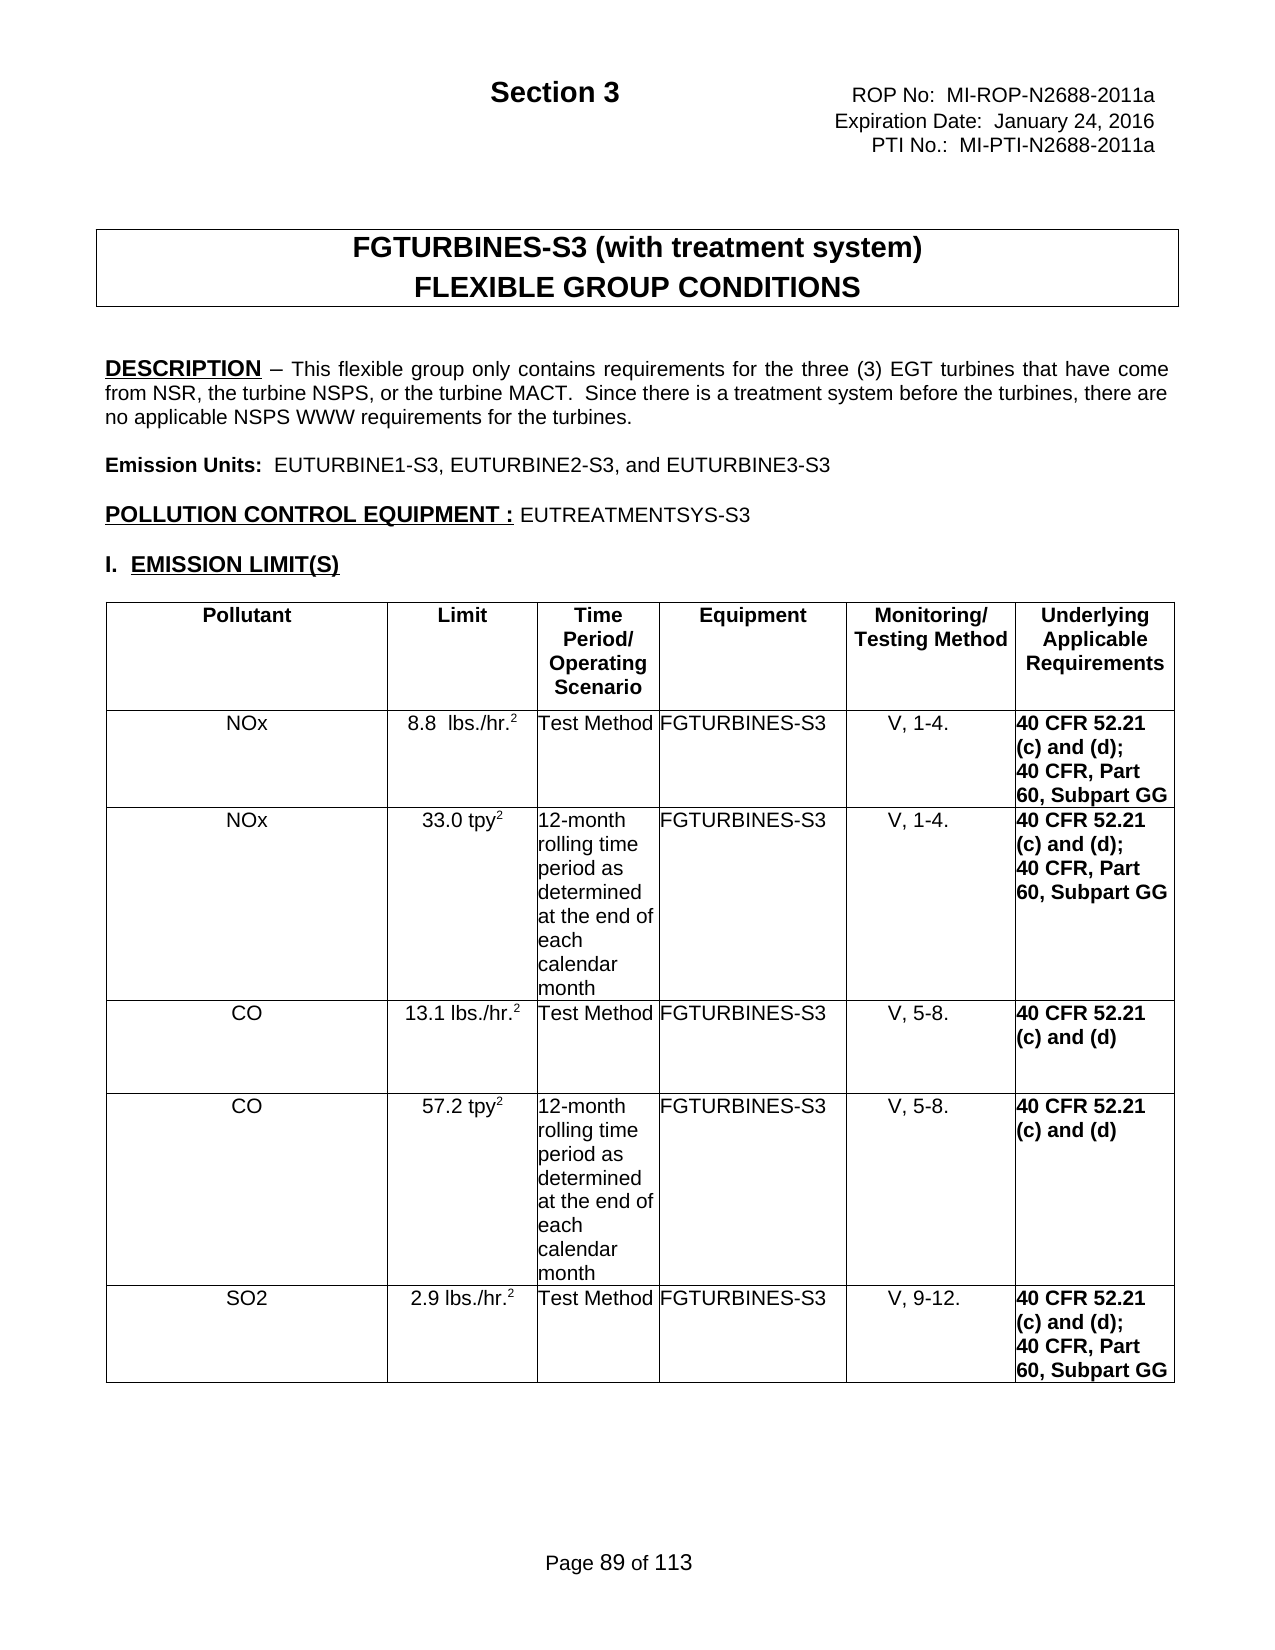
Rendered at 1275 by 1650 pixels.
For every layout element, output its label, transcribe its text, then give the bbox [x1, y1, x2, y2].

table_cell SO2 [107, 1286, 387, 1382]
table_cell 40 CFR 52.21 (c) and (d); 40 CFR, Part 60, Subpart GG [1016, 808, 1174, 1000]
table_cell NOx [107, 711, 387, 807]
table_cell Test Method [538, 1001, 659, 1092]
text POLLUTION CONTROL EQUIPMENT : EUTREATMENTSYS-S3 [105, 501, 1170, 527]
table_cell V, 5-8. [847, 1094, 1015, 1285]
table_cell 57.2 tpy2 [388, 1094, 537, 1285]
table_header Underlying Applicable Requirements [1016, 603, 1174, 710]
table_cell CO [107, 1001, 387, 1092]
table_cell FGTURBINES-S3 [660, 1001, 846, 1092]
table_cell FGTURBINES-S3 [660, 1094, 846, 1285]
table_cell V, 1-4. [847, 711, 1015, 807]
table_cell 8.8 lbs./hr.2 [388, 711, 537, 807]
table_cell 2.9 lbs./hr.2 [388, 1286, 537, 1382]
table_header Monitoring/ Testing Method [847, 603, 1015, 710]
table_cell 40 CFR 52.21 (c) and (d); 40 CFR, Part 60, Subpart GG [1016, 711, 1174, 807]
text Emission Units: EUTURBINE1-S3, EUTURBINE2-S3, and EUTURBINE3-S3 [105, 453, 1170, 477]
table_header Time Period/ Operating Scenario [538, 603, 659, 710]
table_cell FGTURBINES-S3 [660, 711, 846, 807]
table_cell FGTURBINES-S3 [660, 808, 846, 1000]
table_header Pollutant [107, 603, 387, 710]
table_cell FGTURBINES-S3 [660, 1286, 846, 1382]
table_header Limit [388, 603, 537, 710]
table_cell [1016, 1286, 1174, 1382]
table_cell 40 CFR 52.21 (c) and (d) [1016, 1094, 1174, 1285]
table_header Equipment [660, 603, 846, 710]
table_cell CO [107, 1094, 387, 1285]
subtitle FGTURBINES-S3 (with treatment system) [97, 230, 1178, 264]
table_cell 12-month rolling time period as determined at the end of each calendar month [538, 808, 659, 1000]
table_cell Test Method [538, 1286, 659, 1382]
table_cell V, 5-8. [847, 1001, 1015, 1092]
table_cell Test Method [538, 711, 659, 807]
table_cell 13.1 lbs./hr.2 [388, 1001, 537, 1092]
text FLEXIBLE GROUP CONDITIONS [97, 269, 1178, 306]
text DESCRIPTION – This flexible group only contains requirements for the three (3) EGT turbines that have come from NSR, the turbine NSPS, or the turbine MACT. Since there is a treatment system before the turbines, there are no applicable NSPS requirements for the turbines. [105, 355, 1170, 429]
text I. EMISSION LIMIT(S) [105, 551, 1170, 578]
table_cell NOx [107, 808, 387, 1000]
table_cell V, 9-12. [847, 1286, 1015, 1382]
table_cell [538, 1094, 659, 1285]
table_cell 33.0 tpy2 [388, 808, 537, 1000]
table_cell 40 CFR 52.21 (c) and (d) [1016, 1001, 1174, 1092]
table_cell V, 1-4. [847, 808, 1015, 1000]
